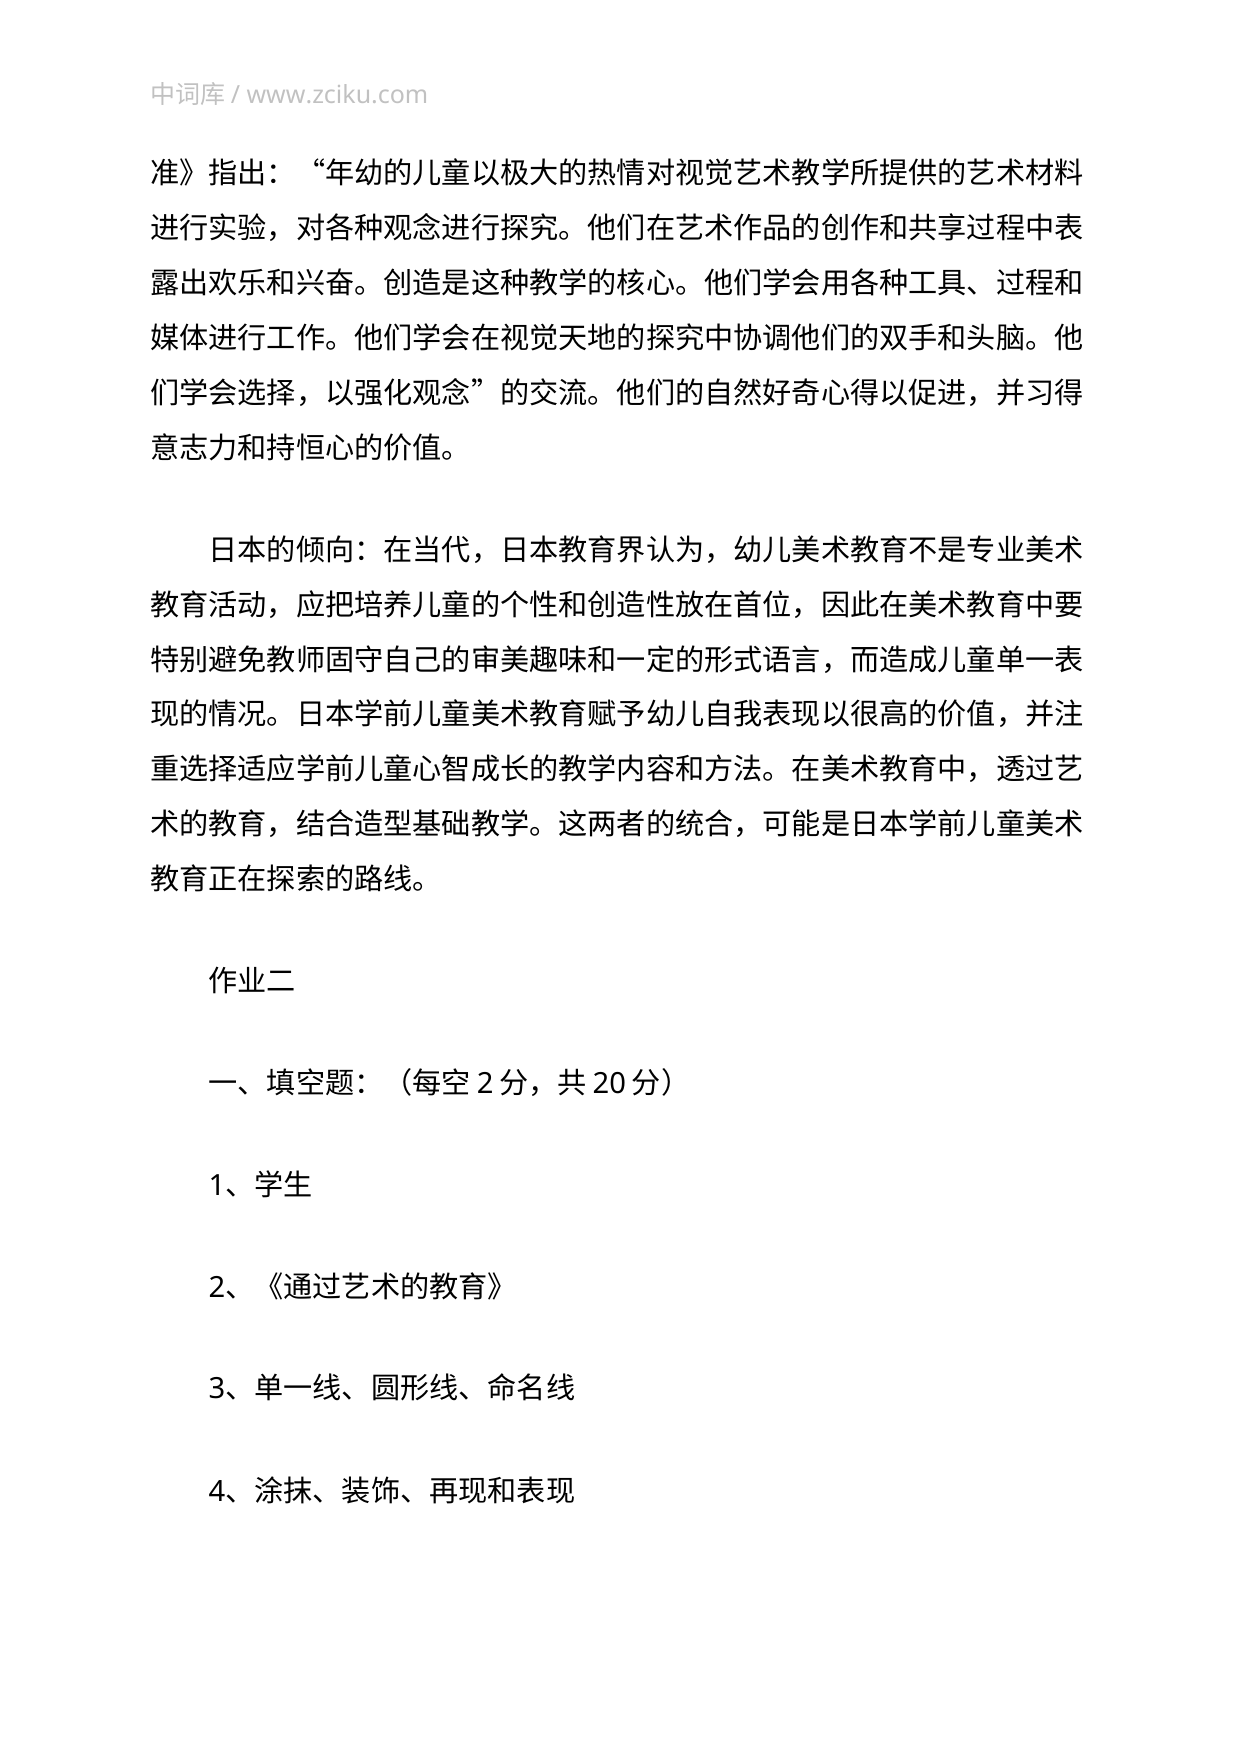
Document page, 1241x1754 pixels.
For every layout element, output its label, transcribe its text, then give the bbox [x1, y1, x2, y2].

text 2、《通过艺术的教育》 [150, 1263, 1090, 1306]
text 3、单一线、圆形线、命名线 [150, 1365, 1090, 1407]
text 日本的倾向：在当代，日本教育界认为，幼儿美术教育不是专业美术教育活动，应把培养儿童的个性和创造性放在首位，因此在美术教育中要特别避免教师固守自己的审美趣味和一定的形式语言，而造成儿童单一表现的情况。日本学前儿童美术教育赋予幼儿自我表现以很高的价值，并注重选择适应学前儿童心智成长的教学内容和方法。在美术教育中，透过艺术的教育，结合造型基础教学。这两者的统合，可能是日本学前儿童美术教育正在探索的路线。 [150, 526, 1090, 898]
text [150, 150, 1090, 467]
text 1、学生 [150, 1161, 1090, 1203]
text 4、涂抹、装饰、再现和表现 [150, 1467, 1090, 1509]
text 作业二 [150, 957, 1090, 1000]
text 一、填空题：（每空2分，共20分） [150, 1059, 1090, 1102]
